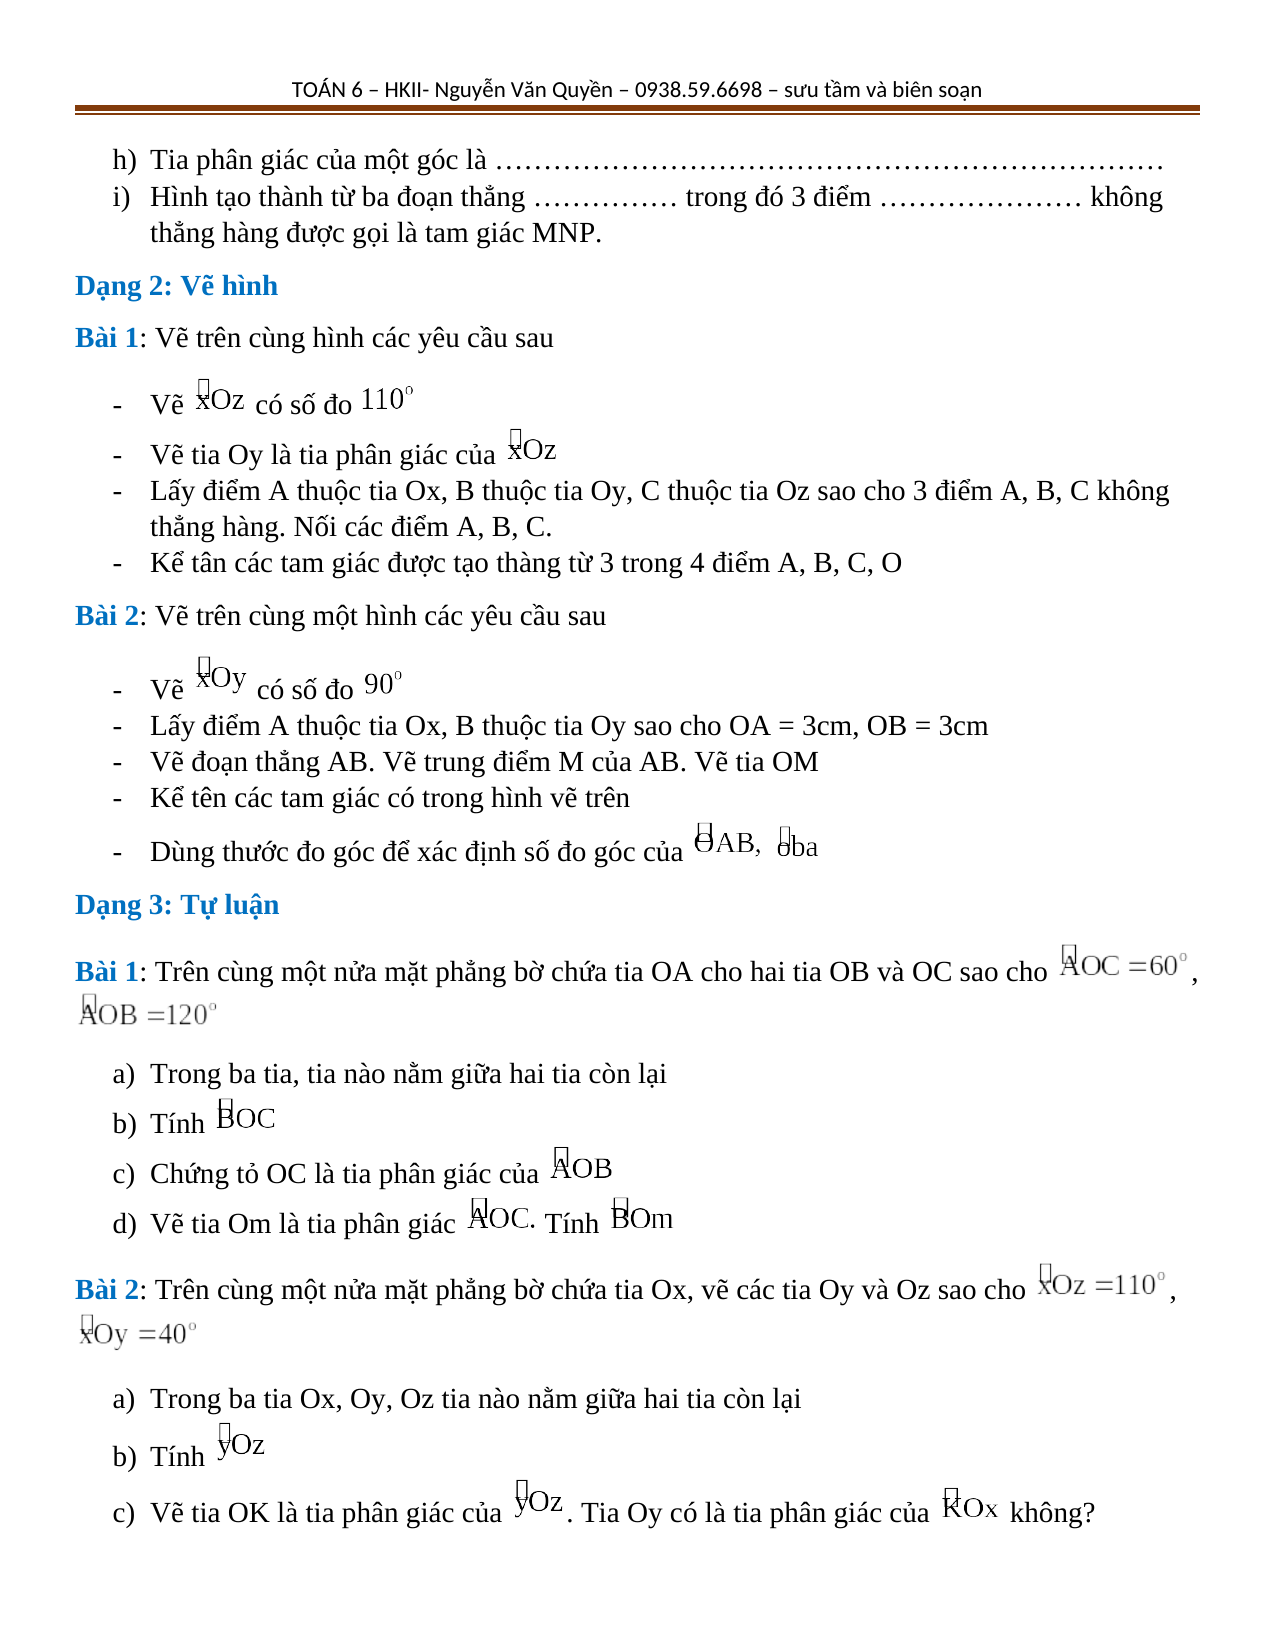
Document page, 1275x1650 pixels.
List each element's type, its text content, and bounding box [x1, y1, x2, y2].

list Vẽ tia Om là tia phân giác Tính [112, 1192, 1200, 1239]
list Kể tân các tam giác được tạo thàng từ 3 trong 4 điểm A, B, C, O [112, 545, 1200, 579]
list Trong ba tia, tia nào nằm giữa hai tia còn lại [112, 1056, 1200, 1089]
list Lấy điểm A thuộc tia Ox, B thuộc tia Oy, C thuộc tia Oz sao cho 3 điểm A, B, C không thẳng hàng. Nối các điểm A, B, C. [112, 473, 1200, 543]
list Vẽ đoạn thẳng AB. Vẽ trung điểm M của AB. Vẽ tia OM [112, 744, 1200, 778]
list Kể tên các tam giác có trong hình vẽ trên [112, 780, 1200, 814]
list Tính [112, 1418, 1200, 1472]
text Bài 1: Vẽ trên cùng hình các yêu cầu sau [75, 320, 1200, 354]
list Hình tạo thành từ ba đoạn thẳng …………… trong đó 3 điểm ………………… không thẳng hàng được gọi là tam giác MNP. [112, 179, 1200, 248]
text Dạng 2: Vẽ hình [75, 268, 1200, 301]
list Dùng thước đo góc để xác định số đo góc của [112, 816, 1200, 868]
list Vẽ tia OK là tia phân giác của . Tia Oy có là tia phân giác của không? [112, 1475, 1200, 1529]
text Bài 2: Trên cùng một nửa mặt phẳng bờ chứa tia Ox, vẽ các tia Oy và Oz sao cho , [75, 1258, 1200, 1362]
list Vẽ tia Oy là tia phân giác của [112, 423, 1200, 470]
text Bài 1: Trên cùng một nửa mặt phẳng bờ chứa tia OA cho hai tia OB và OC sao cho , [75, 940, 1200, 1037]
list Trong ba tia Ox, Oy, Oz tia nào nằm giữa hai tia còn lại [112, 1382, 1200, 1415]
list Vẽ có số đo [112, 373, 1200, 421]
list Lấy điểm A thuộc tia Ox, B thuộc tia Oy sao cho OA = 3cm, OB = 3cm [112, 708, 1200, 741]
text Dạng 3: Tự luận [75, 887, 1200, 921]
list Tia phân giác của một góc là …………………………………………………………… [112, 142, 1200, 176]
text Bài 2: Vẽ trên cùng một hình các yêu cầu sau [75, 598, 1200, 632]
list Vẽ có số đo [112, 651, 1200, 705]
list Chứng tỏ OC là tia phân giác của [112, 1142, 1200, 1189]
list Tính [112, 1092, 1200, 1139]
